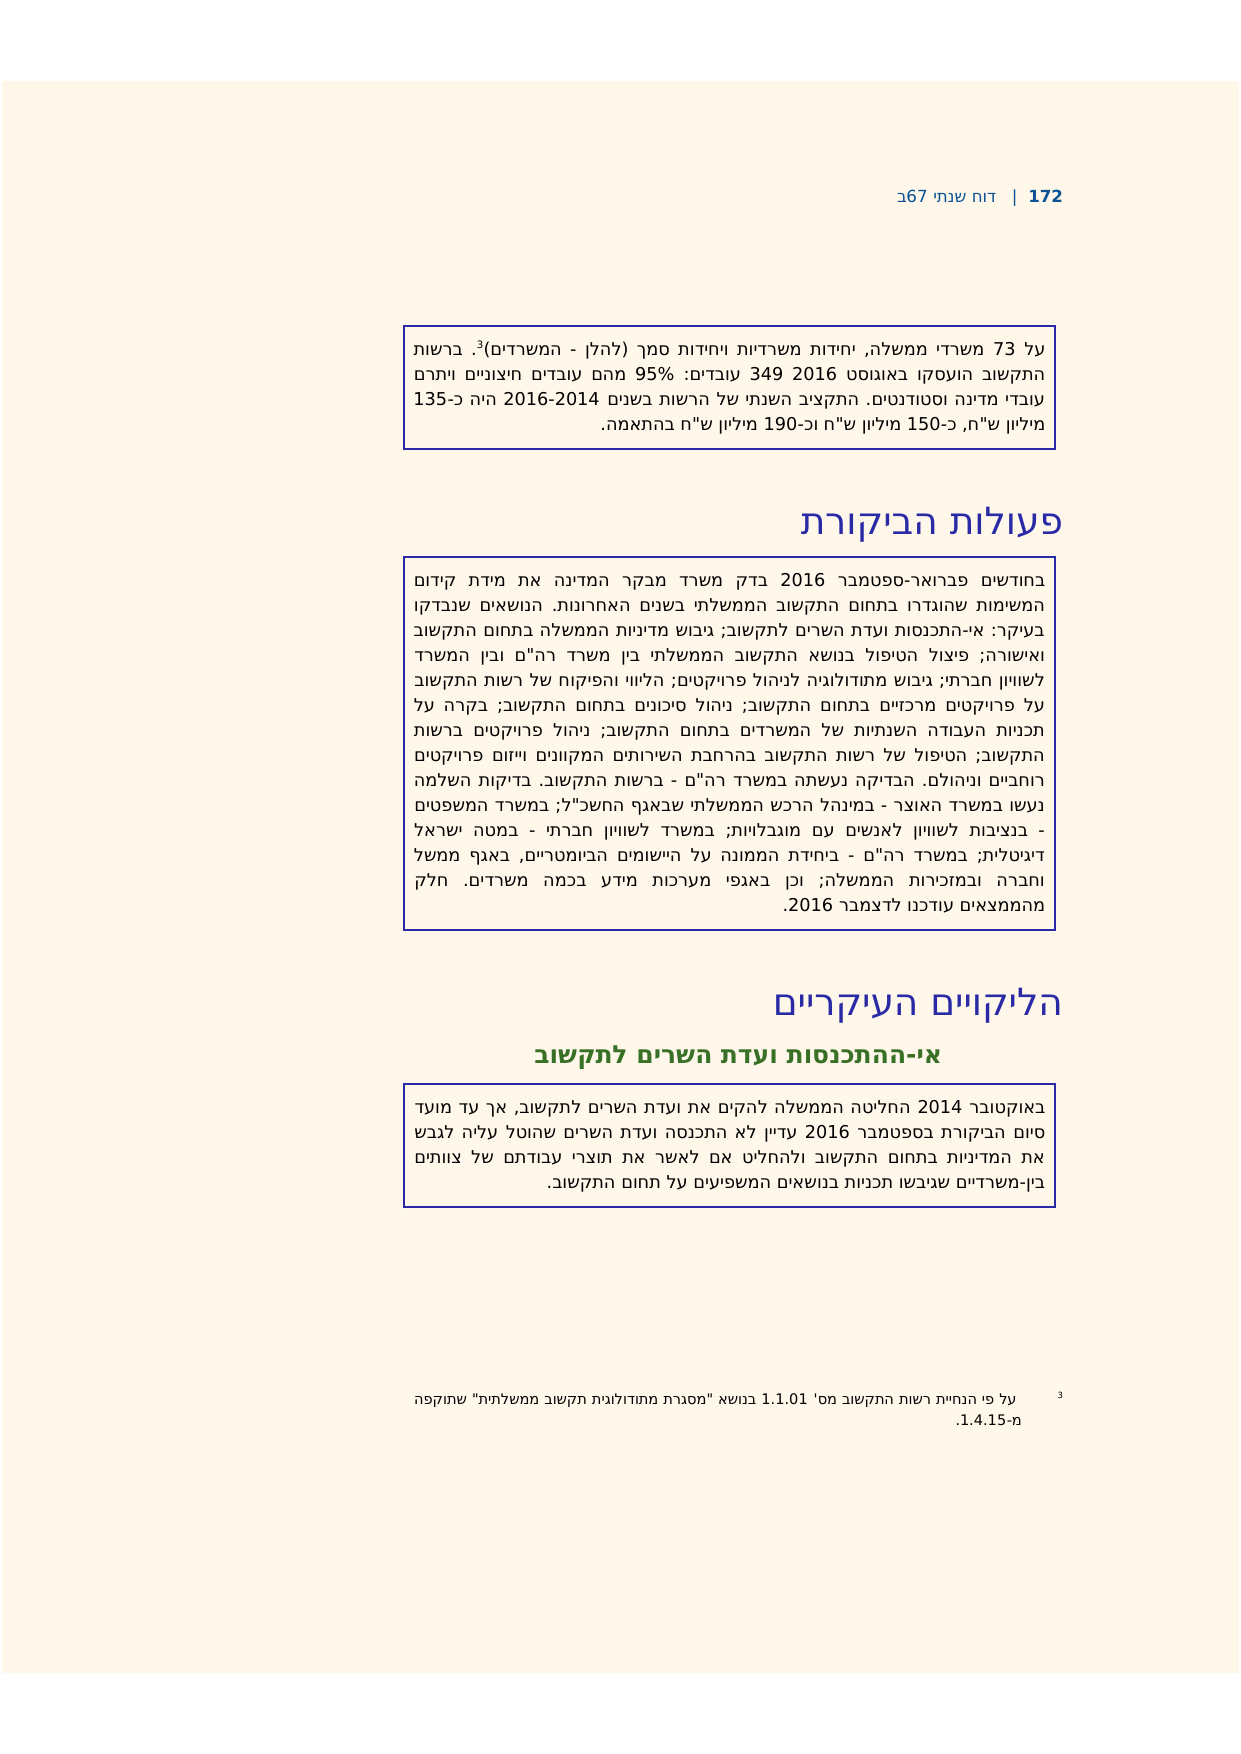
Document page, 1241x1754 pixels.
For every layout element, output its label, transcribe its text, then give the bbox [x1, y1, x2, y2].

text אי-ההתכנסות ועדת השרים לתקשוב [413, 1037, 1063, 1071]
text הליקויים העיקריים [413, 981, 1063, 1025]
text בחודשים פברואר-ספטמבר 2016 בדק משרד מבקר המדינה את מידת קידום המשימות שהוגדרו בתחום התקשוב הממשלתי בשנים האחרונות. הנושאים שנבדקו בעיקר: אי-התכנסות ועדת השרים לתקשוב; גיבוש מדיניות הממשלה בתחום התקשוב ואישורה; פיצול הטיפול בנושא התקשוב הממשלתי בין משרד רה"ם ובין המשרד לשוויון חברתי; גיבוש מתודולוגיה לניהול פרויקטים; הליווי והפיקוח של רשות התקשוב על פרויקטים מרכזיים בתחום התקשוב; ניהול סיכונים בתחום התקשוב; בקרה על תכניות העבודה השנתיות של המשרדים בתחום התקשוב; ניהול פרויקטים ברשות התקשוב; הטיפול של רשות התקשוב בהרחבת השירותים המקוונים וייזום פרויקטים רוחביים וניהולם. הבדיקה נעשתה במשרד רה"ם - ברשות התקשוב. בדיקות השלמה נעשו במשרד האוצר - במינהל הרכש הממשלתי שבאגף החשכ"ל; במשרד המשפטים - בנציבות לשוויון לאנשים עם מוגבלויות; במשרד לשוויון חברתי - במטה ישראל דיגיטלית; במשרד רה"ם - ביחידת הממונה על היישומים הביומטריים, באגף ממשל וחברה ובמזכירות הממשלה; וכן באגפי מערכות מידע בכמה משרדים. חלק מהממצאים עודכנו לדצמבר 2016. [405, 558, 1054, 929]
text פעולות הביקורת [413, 500, 1063, 543]
text באוקטובר 2014 החליטה הממשלה להקים את ועדת השרים לתקשוב, אך עד מועד סיום הביקורת בספטמבר 2016 עדיין לא התכנסה ועדת השרים שהוטל עליה לגבש את המדיניות בתחום התקשוב ולהחליט אם לאשר את תוצרי עבודתם של צוותים בין-משרדיים שגיבשו תכניות בנושאים המשפיעים על תחום התקשוב. [405, 1085, 1054, 1206]
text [405, 327, 1054, 448]
